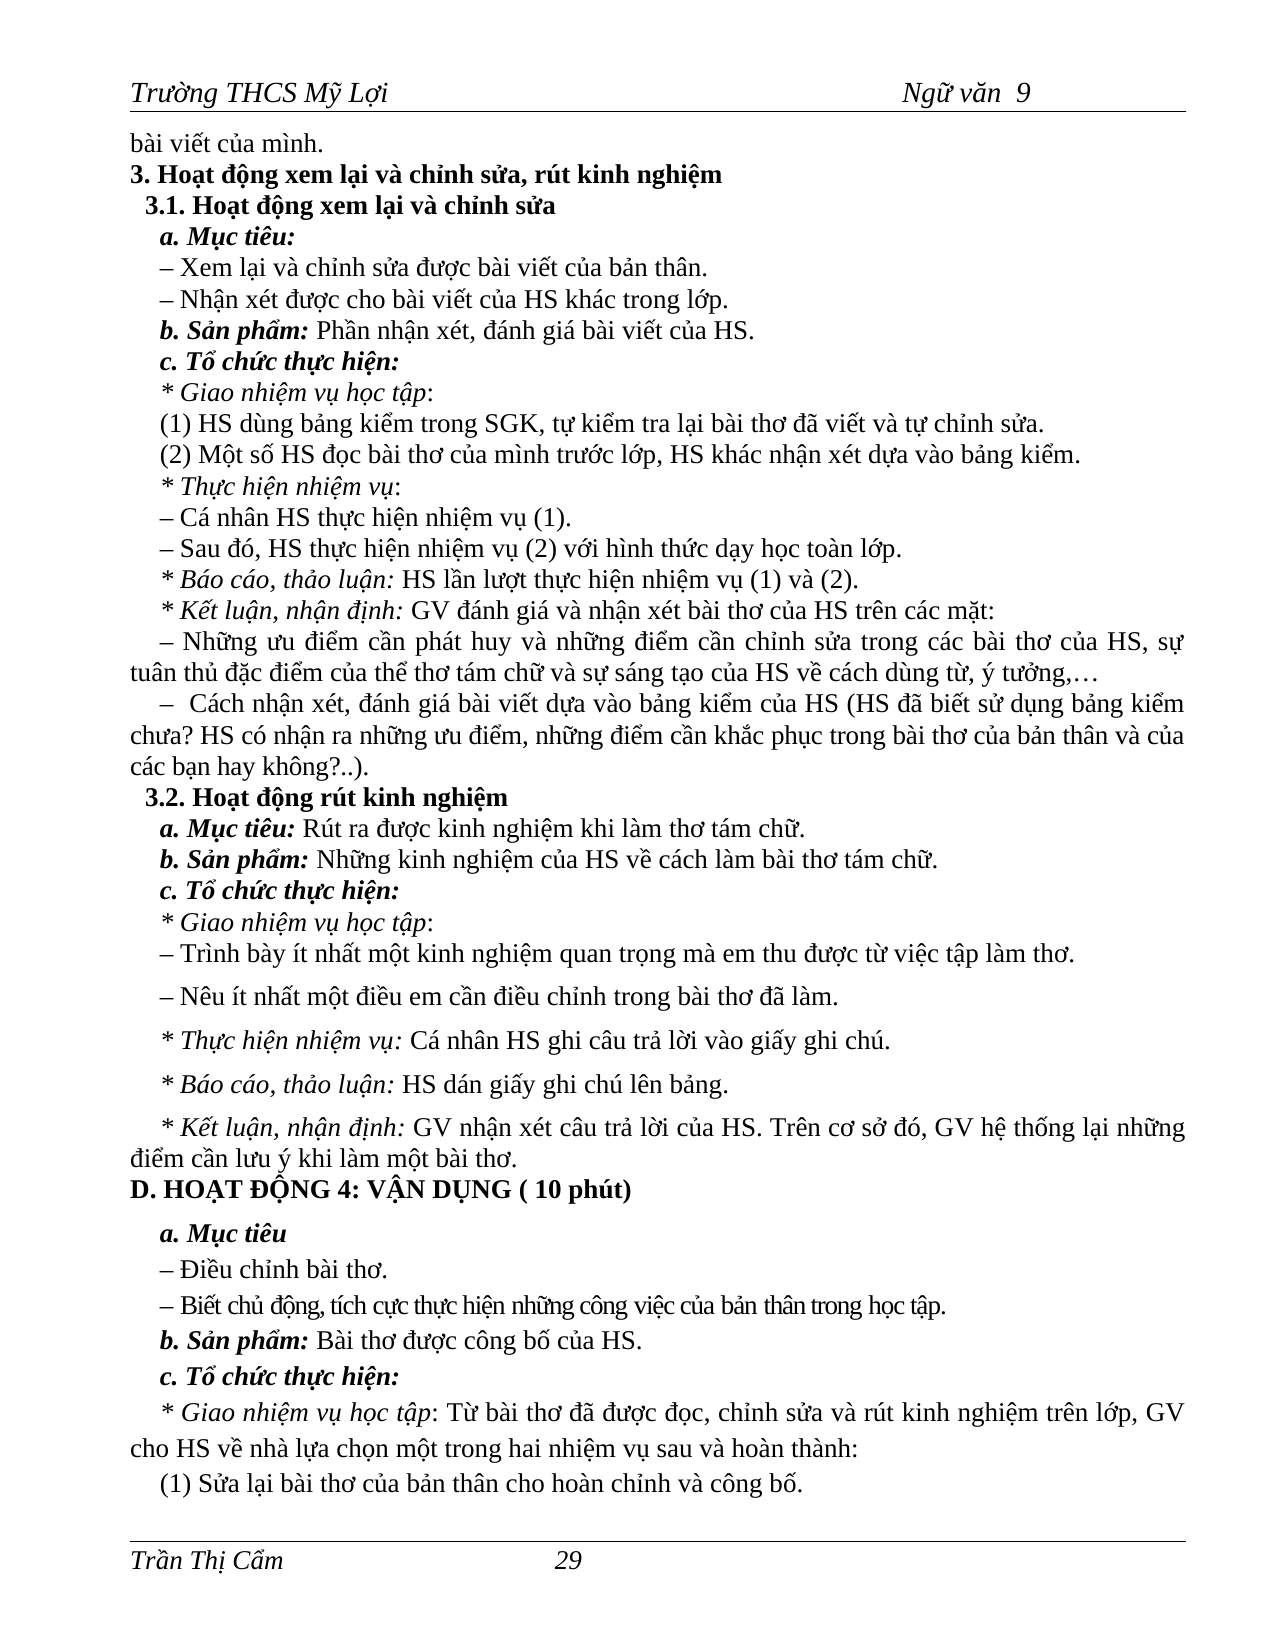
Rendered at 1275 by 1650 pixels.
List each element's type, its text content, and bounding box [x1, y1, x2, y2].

text * Giao nhiệm vụ học tập: Từ bài thơ đã được đọc, chỉnh sửa và rút kinh nghiệm trên lớp, GV cho HS về nhà lựa chọn một trong hai nhiệm vụ sau và hoàn thành: [130, 1396, 1186, 1463]
text – Điều chỉnh bài thơ. [130, 1253, 1186, 1284]
text a. Mục tiêu [130, 1217, 1186, 1248]
text – Cá nhân HS thực hiện nhiệm vụ (1). [130, 501, 1186, 532]
text – Sau đó, HS thực hiện nhiệm vụ (2) với hình thức dạy học toàn lớp. [130, 532, 1186, 563]
text c. Tổ chức thực hiện: [130, 874, 1186, 906]
text * Giao nhiệm vụ học tập: [130, 906, 1186, 937]
text * Thực hiện nhiệm vụ: [130, 469, 1186, 501]
text a. Mục tiêu: Rút ra được kinh nghiệm khi làm thơ tám chữ. [130, 812, 1186, 843]
text * Kết luận, nhận định: GV đánh giá và nhận xét bài thơ của HS trên các mặt: [130, 594, 1186, 625]
text 3.2. Hoạt động rút kinh nghiệm [130, 781, 1186, 812]
text – Những ưu điểm cần phát huy và những điểm cần chỉnh sửa trong các bài thơ của HS, sự tuân thủ đặc điểm của thể thơ tám chữ và sự sáng tạo của HS về cách dùng từ, ý tưởng,… [130, 625, 1186, 688]
text c. Tổ chức thực hiện: [130, 1360, 1186, 1391]
text a. Mục tiêu: [130, 220, 1186, 252]
text 3.1. Hoạt động xem lại và chỉnh sửa [130, 189, 1186, 220]
text c. Tổ chức thực hiện: [130, 345, 1186, 376]
text (2) Một số HS đọc bài thơ của mình trước lớp, HS khác nhận xét dựa vào bảng kiểm. [130, 438, 1186, 469]
text (1) Sửa lại bài thơ của bản thân cho hoàn chỉnh và công bố. [130, 1467, 1186, 1498]
text * Giao nhiệm vụ học tập: [130, 376, 1186, 407]
text * Thực hiện nhiệm vụ: Cá nhân HS ghi câu trả lời vào giấy ghi chú. [130, 1024, 1186, 1055]
text – Biết chủ động, tích cực thực hiện những công việc của bản thân trong học tập. [130, 1289, 1186, 1320]
text D. HOẠT ĐỘNG 4: VẬN DỤNG ( 10 phút) [130, 1174, 1186, 1205]
text – Xem lại và chỉnh sửa được bài viết của bản thân. [130, 252, 1186, 283]
text 3. Hoạt động xem lại và chỉnh sửa, rút kinh nghiệm [130, 158, 1186, 189]
text * Kết luận, nhận định: GV nhận xét câu trả lời của HS. Trên cơ sở đó, GV hệ thống lại những điểm cần lưu ý khi làm một bài thơ. [130, 1111, 1186, 1174]
text – Nhận xét được cho bài viết của HS khác trong lớp. [130, 283, 1186, 314]
text – Cách nhận xét, đánh giá bài viết dựa vào bảng kiểm của HS (HS đã biết sử dụng bảng kiểm chưa? HS có nhận ra những ưu điểm, những điểm cần khắc phục trong bài thơ của bản thân và của các bạn hay không?..). [130, 688, 1186, 781]
text * Báo cáo, thảo luận: HS dán giấy ghi chú lên bảng. [130, 1068, 1186, 1099]
text (1) HS dùng bảng kiểm trong SGK, tự kiểm tra lại bài thơ đã viết và tự chỉnh sửa. [130, 407, 1186, 438]
text * Báo cáo, thảo luận: HS lần lượt thực hiện nhiệm vụ (1) và (2). [130, 563, 1186, 594]
text b. Sản phẩm: Những kinh nghiệm của HS về cách làm bài thơ tám chữ. [130, 843, 1186, 874]
text b. Sản phẩm: Bài thơ được công bố của HS. [130, 1324, 1186, 1356]
text – Trình bày ít nhất một kinh nghiệm quan trọng mà em thu được từ việc tập làm thơ. [130, 937, 1186, 968]
text b. Sản phẩm: Phần nhận xét, đánh giá bài viết của HS. [130, 314, 1186, 345]
text – Nêu ít nhất một điều em cần điều chỉnh trong bài thơ đã làm. [130, 980, 1186, 1012]
